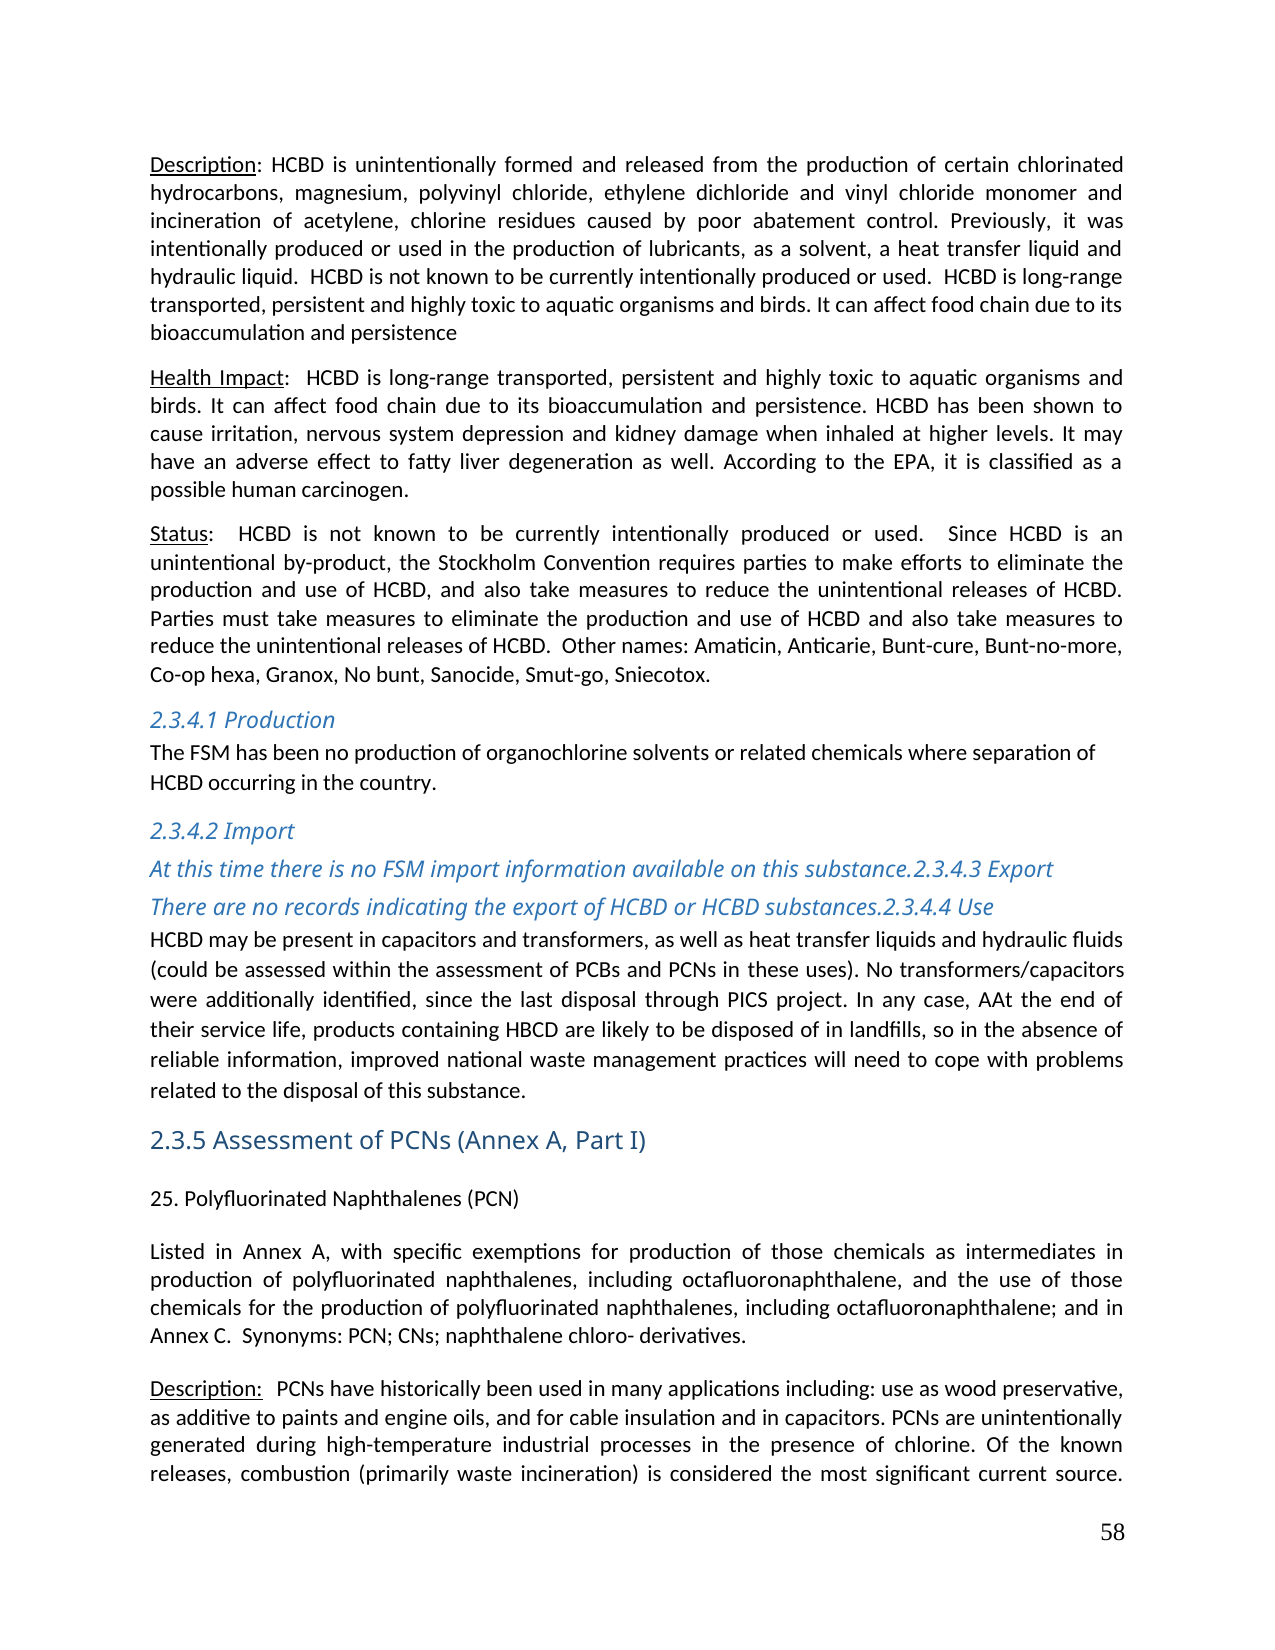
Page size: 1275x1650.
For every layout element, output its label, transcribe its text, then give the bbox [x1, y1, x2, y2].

text Health Impact: HCBD is long-range transported, persistent and highly toxic to aquatic organisms and birds. It can affect food chain due to its bioaccumulation and persistence. HCBD has been shown to cause irritation, nervous system depression and kidney damage when inhaled at higher levels. It may have an adverse effect to fatty liver degeneration as well. According to the EPA, it is classified as a possible human carcinogen. [150, 363, 1125, 503]
subtitle 2.3.4.2 Import [150, 815, 1125, 846]
subtitle There are no records indicating the export of HCBD or HCBD substances.2.3.4.4 Use [150, 891, 1125, 922]
subtitle 2.3.4.1 Production [150, 704, 1125, 736]
text Description: HCBD is unintentionally formed and released from the production of certain chlorinated hydrocarbons, magnesium, polyvinyl chloride, ethylene dichloride and vinyl chloride monomer and incineration of acetylene, chlorine residues caused by poor abatement control. Previously, it was intentionally produced or used in the production of lubricants, as a solvent, a heat transfer liquid and hydraulic liquid. HCBD is not known to be currently intentionally produced or used. HCBD is long-range transported, persistent and highly toxic to aquatic organisms and birds. It can affect food chain due to its bioaccumulation and persistence [150, 150, 1125, 346]
text HCBD may be present in capacitors and transformers, as well as heat transfer liquids and hydraulic fluids (could be assessed within the assessment of PCBs and PCNs in these uses). No transformers/capacitors were additionally identified, since the last disposal through PICS project. In any case, AAt the end of their service life, products containing HBCD are likely to be disposed of in landfills, so in the absence of reliable information, improved national waste management practices will need to cope with problems related to the disposal of this substance. [150, 925, 1125, 1104]
text Status: HCBD is not known to be currently intentionally produced or used. Since HCBD is an unintentional by-product, the Stockholm Convention requires parties to make efforts to eliminate the production and use of HCBD, and also take measures to reduce the unintentional releases of HCBD. Parties must take measures to eliminate the production and use of HCBD and also take measures to reduce the unintentional releases of HCBD. Other names: Amaticin, Anticarie, Bunt-cure, Bunt-no-more, Co-op hexa, Granox, No bunt, Sanocide, Smut-go, Sniecotox. [150, 519, 1125, 688]
subtitle 2.3.5 Assessment of PCNs (Annex A, Part I) [150, 1123, 1125, 1157]
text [150, 1374, 1125, 1487]
text Listed in Annex A, with specific exemptions for production of those chemicals as intermediates in production of polyfluorinated naphthalenes, including octafluoronaphthalene, and the use of those chemicals for the production of polyfluorinated naphthalenes, including octafluoronaphthalene; and in Annex C. Synonyms: PCN; CNs; naphthalene chloro- derivatives. [150, 1237, 1125, 1349]
subtitle At this time there is no FSM import information available on this substance.2.3.4.3 Export [150, 853, 1125, 884]
text The FSM has been no production of organochlorine solvents or related chemicals where separation of HCBD occurring in the country. [150, 738, 1125, 796]
text 25. Polyfluorinated Naphthalenes (PCN) [150, 1184, 1125, 1212]
